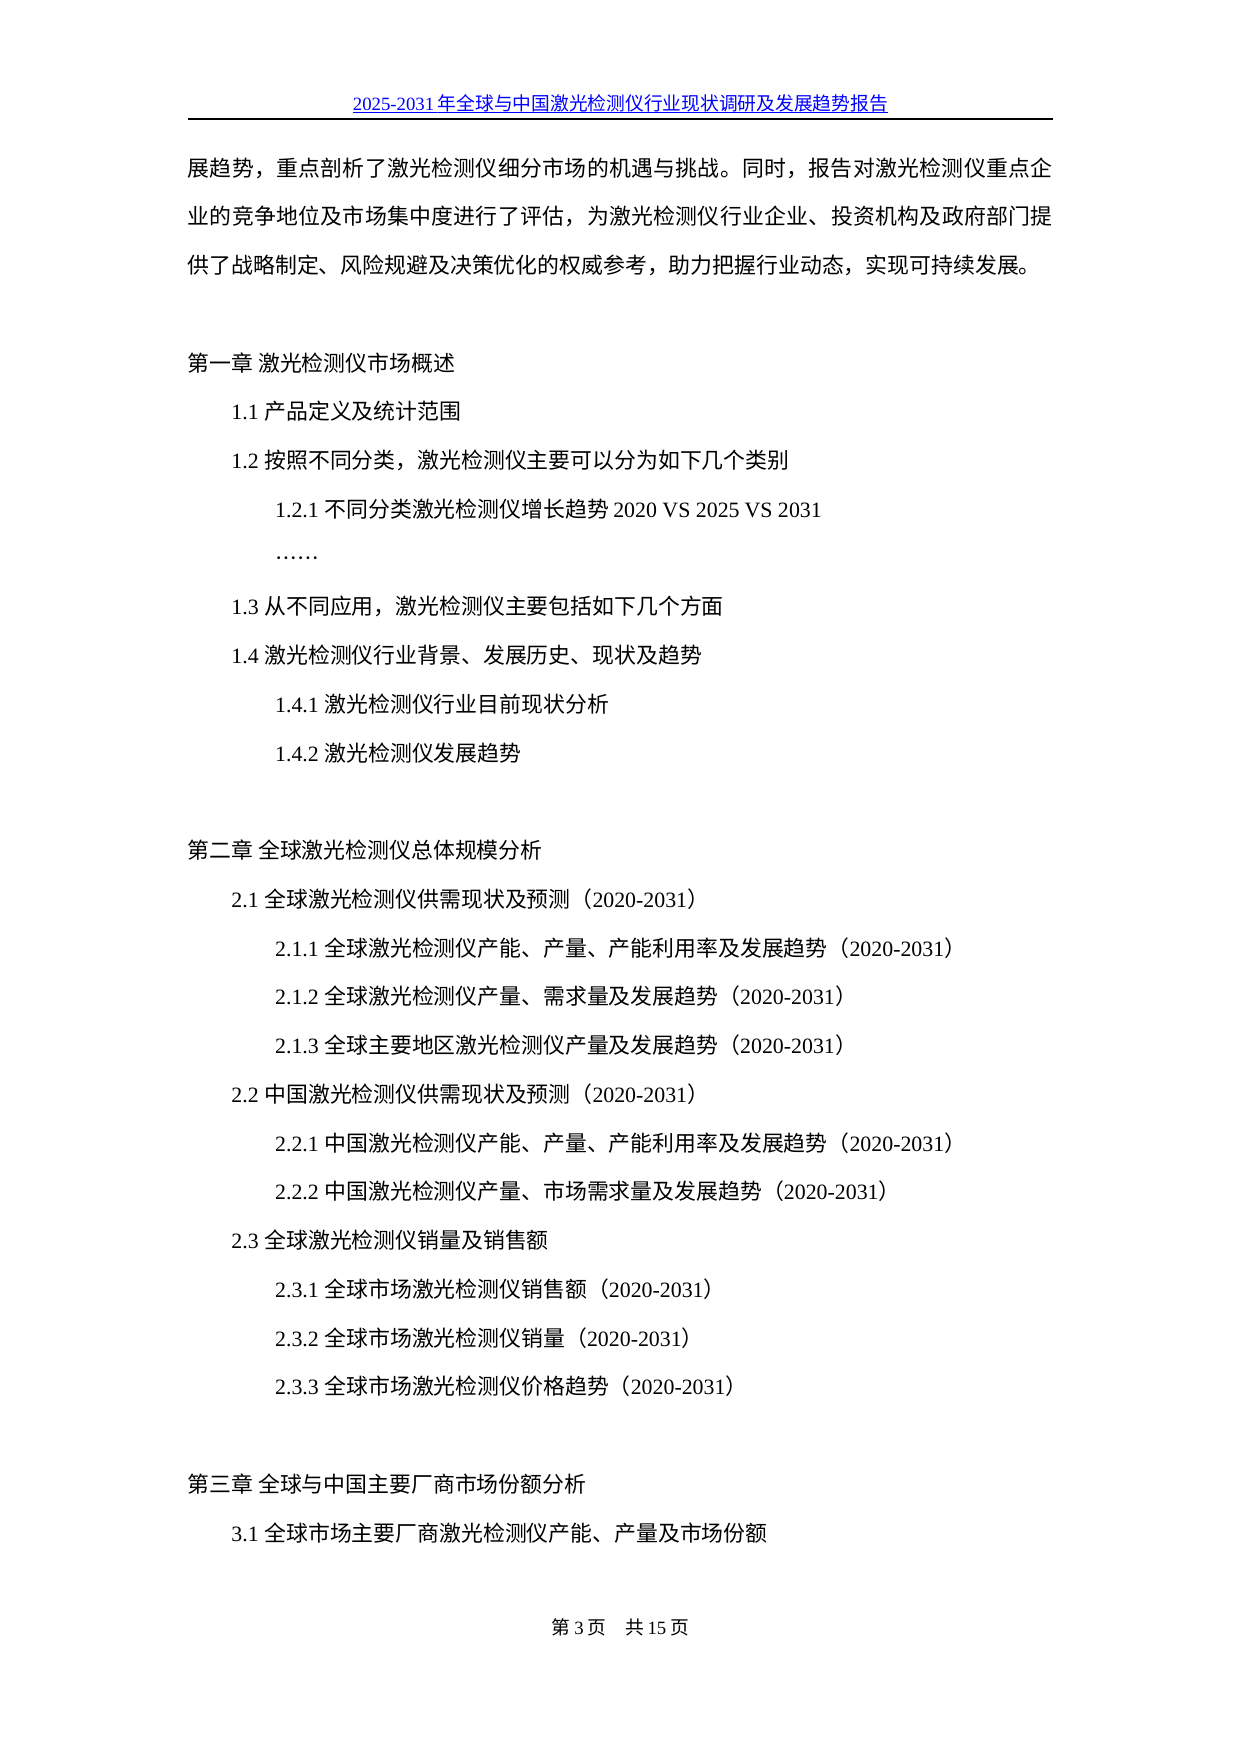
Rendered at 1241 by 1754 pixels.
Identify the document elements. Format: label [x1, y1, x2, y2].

text [187, 150, 1053, 1548]
